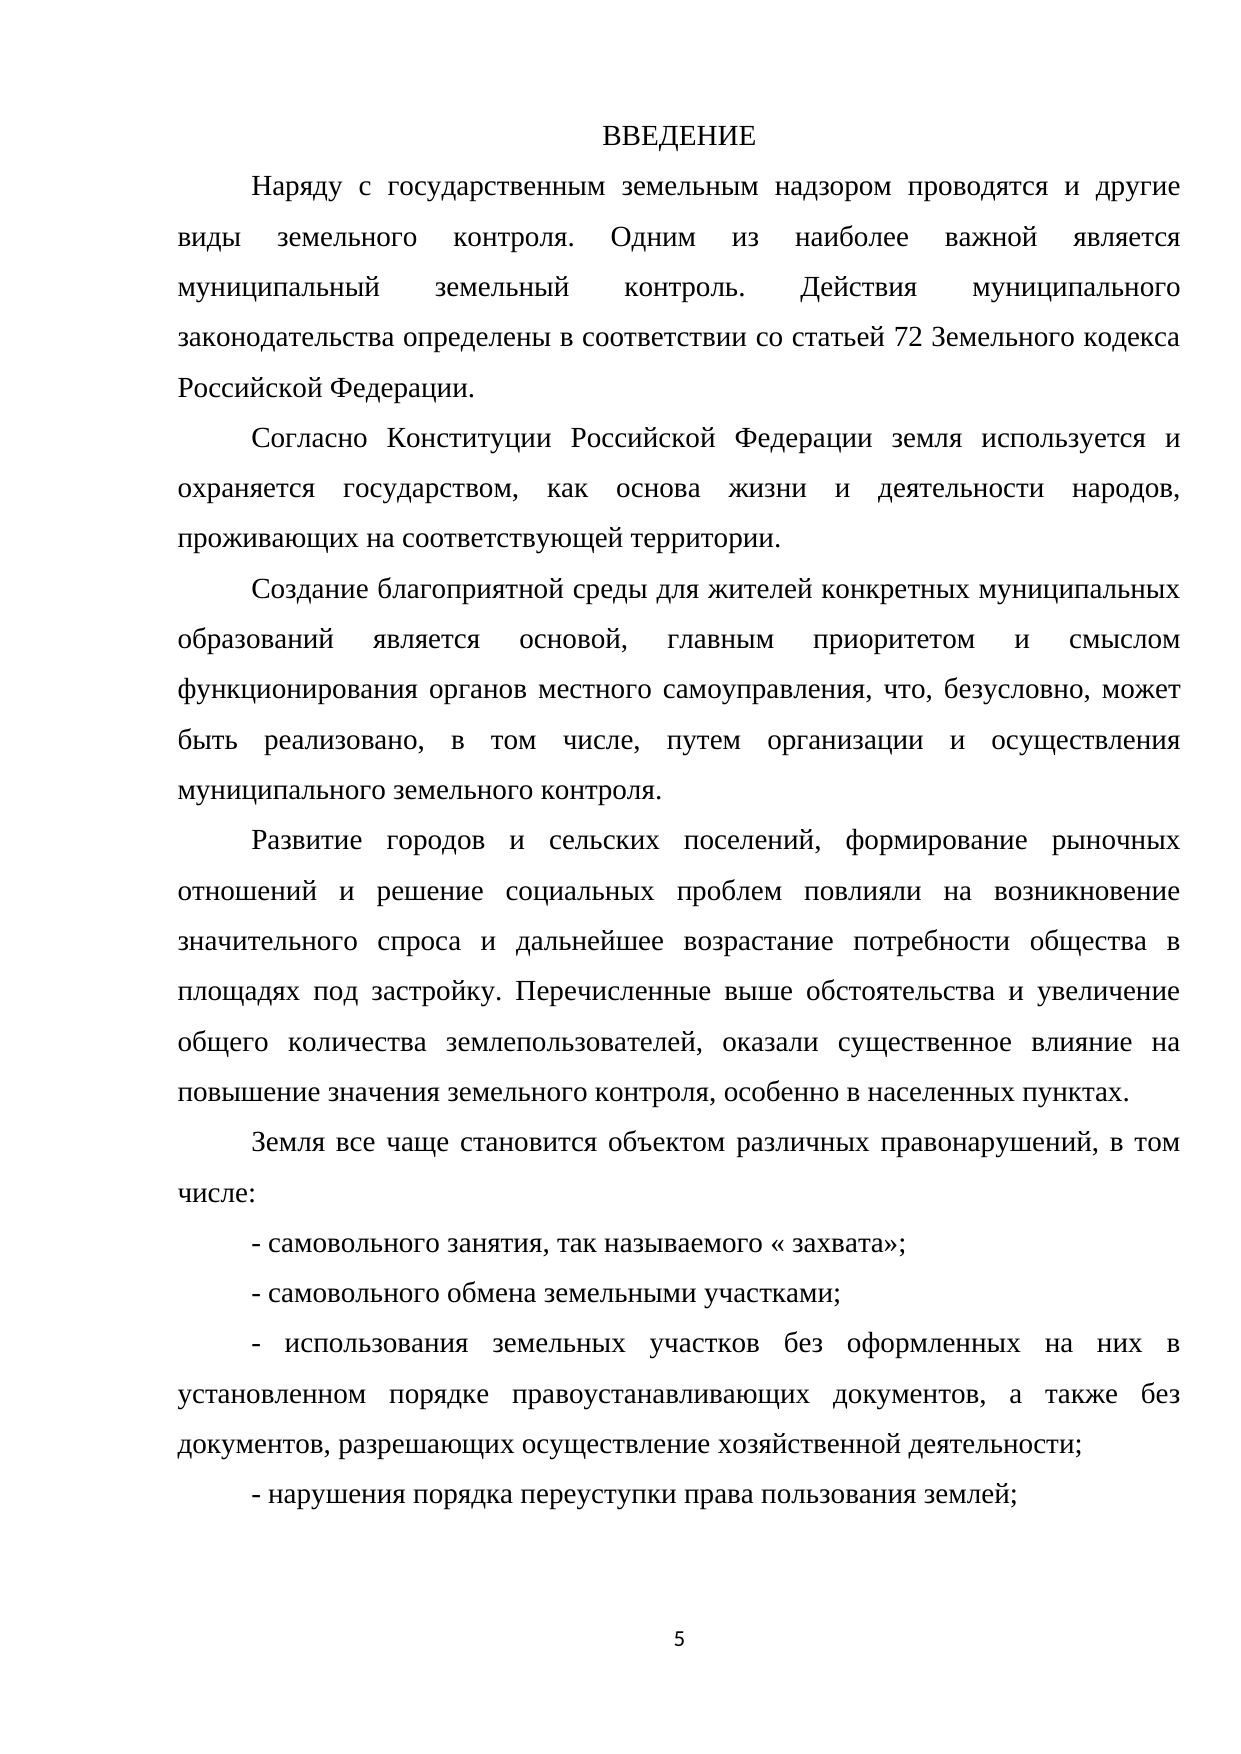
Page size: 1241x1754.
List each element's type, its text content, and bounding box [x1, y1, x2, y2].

text Наряду с государственным земельным надзором проводятся и другие виды земельного контроля. Одним из наиболее важной является муниципальный земельный контроль. Действия муниципального законодательства определены в соответствии со статьей 72 Земельного кодекса Российской Федерации. [177, 168, 1181, 403]
text - самовольного занятия, так называемого « захвата»; [177, 1225, 1181, 1258]
text Согласно Конституции Российской Федерации земля используется и охраняется государством, как основа жизни и деятельности народов, проживающих на соответствующей территории. [177, 420, 1181, 554]
text Создание благоприятной среды для жителей конкретных муниципальных образований является основой, главным приоритетом и смыслом функционирования органов местного самоуправления, что, безусловно, может быть реализовано, в том числе, путем организации и осуществления муниципального земельного контроля. [177, 571, 1181, 806]
text Развитие городов и сельских поселений, формирование рыночных отношений и решение социальных проблем повлияли на возникновение значительного спроса и дальнейшее возрастание потребности общества в площадях под застройку. Перечисленные выше обстоятельства и увеличение общего количества землепользователей, оказали существенное влияние на повышение значения земельного контроля, особенно в населенных пунктах. [177, 822, 1181, 1108]
text - нарушения порядка переуступки права пользования землей; [177, 1477, 1181, 1510]
text ВВЕДЕНИЕ [177, 118, 1181, 152]
text - использования земельных участков без оформленных на них в установленном порядке правоустанавливающих документов, а также без документов, разрешающих осуществление хозяйственной деятельности; [177, 1326, 1181, 1460]
text Земля все чаще становится объектом различных правонарушений, в том числе: [177, 1124, 1181, 1208]
text - самовольного обмена земельными участками; [177, 1275, 1181, 1309]
